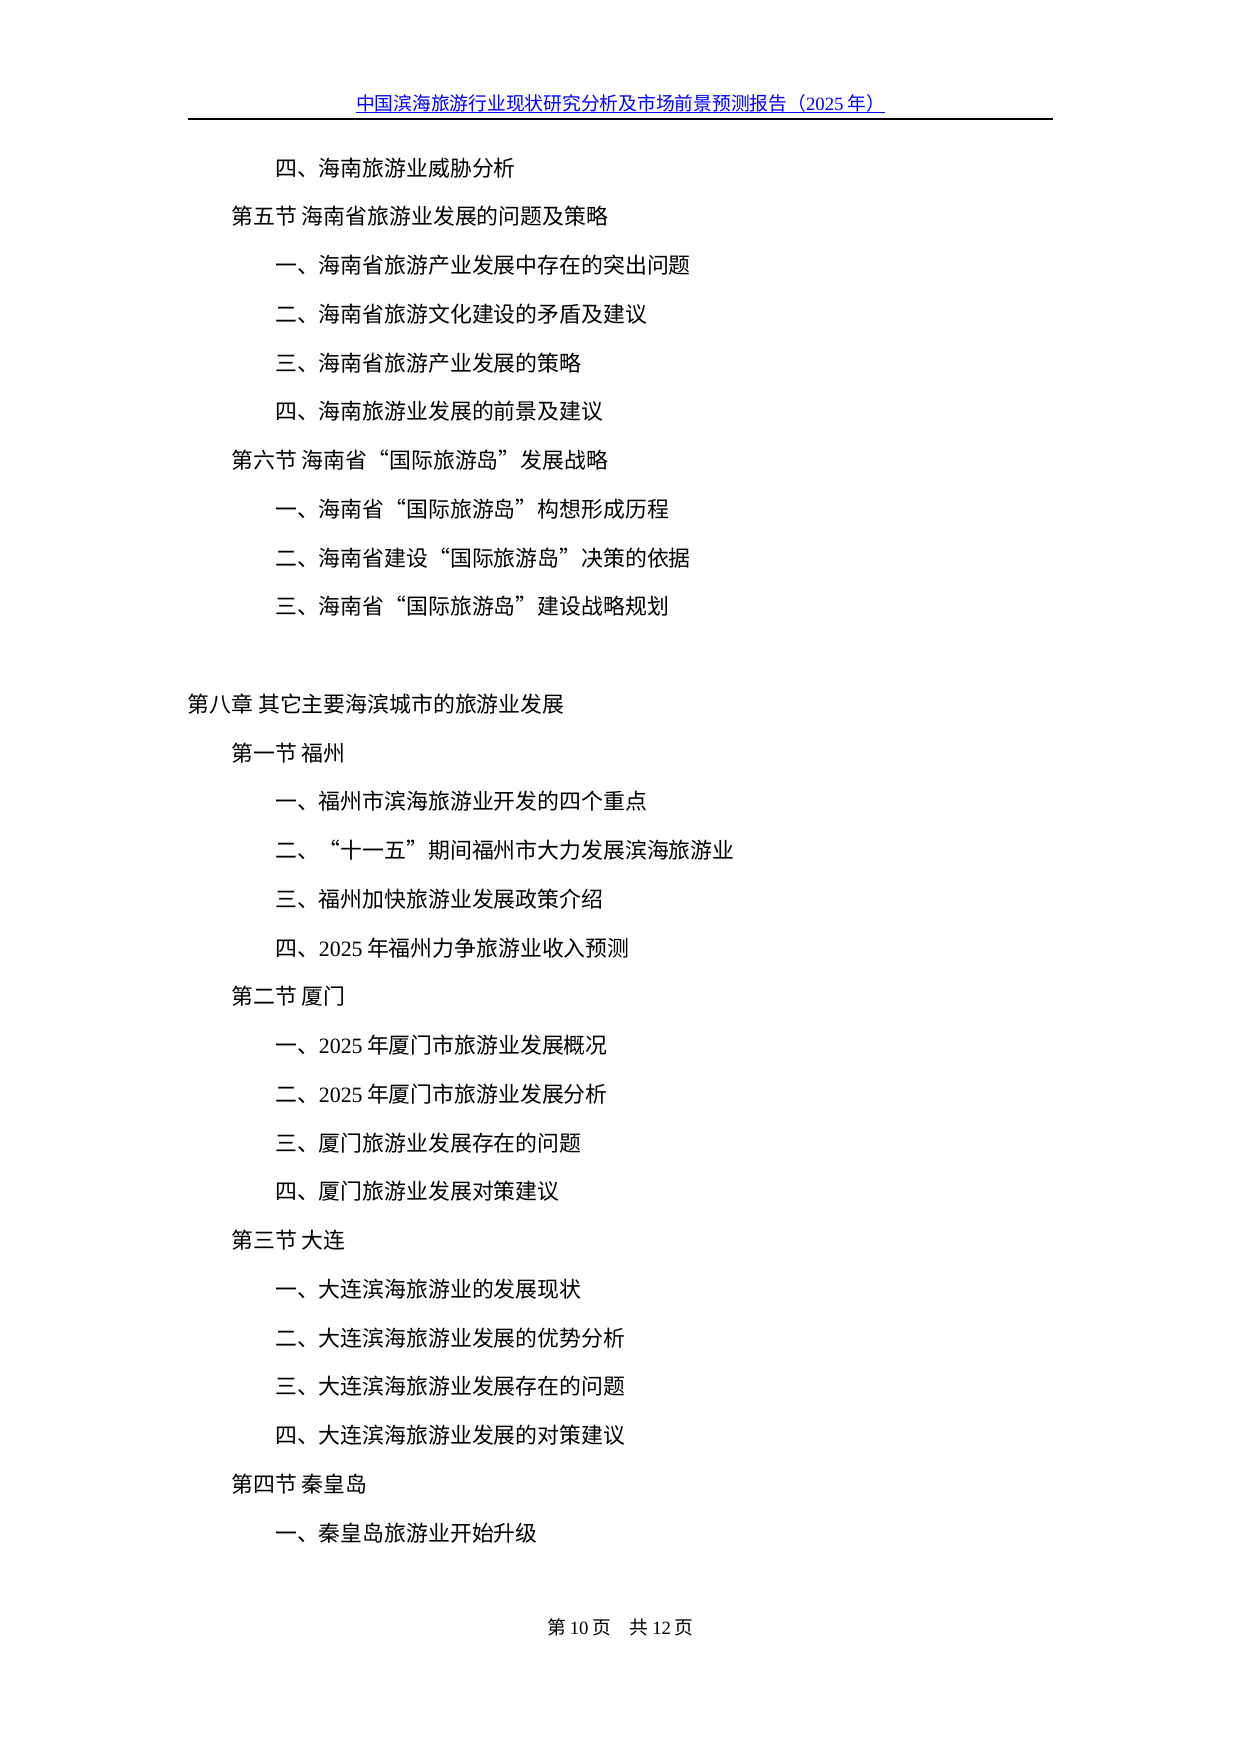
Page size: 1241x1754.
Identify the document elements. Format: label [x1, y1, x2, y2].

text [187, 150, 1053, 1548]
